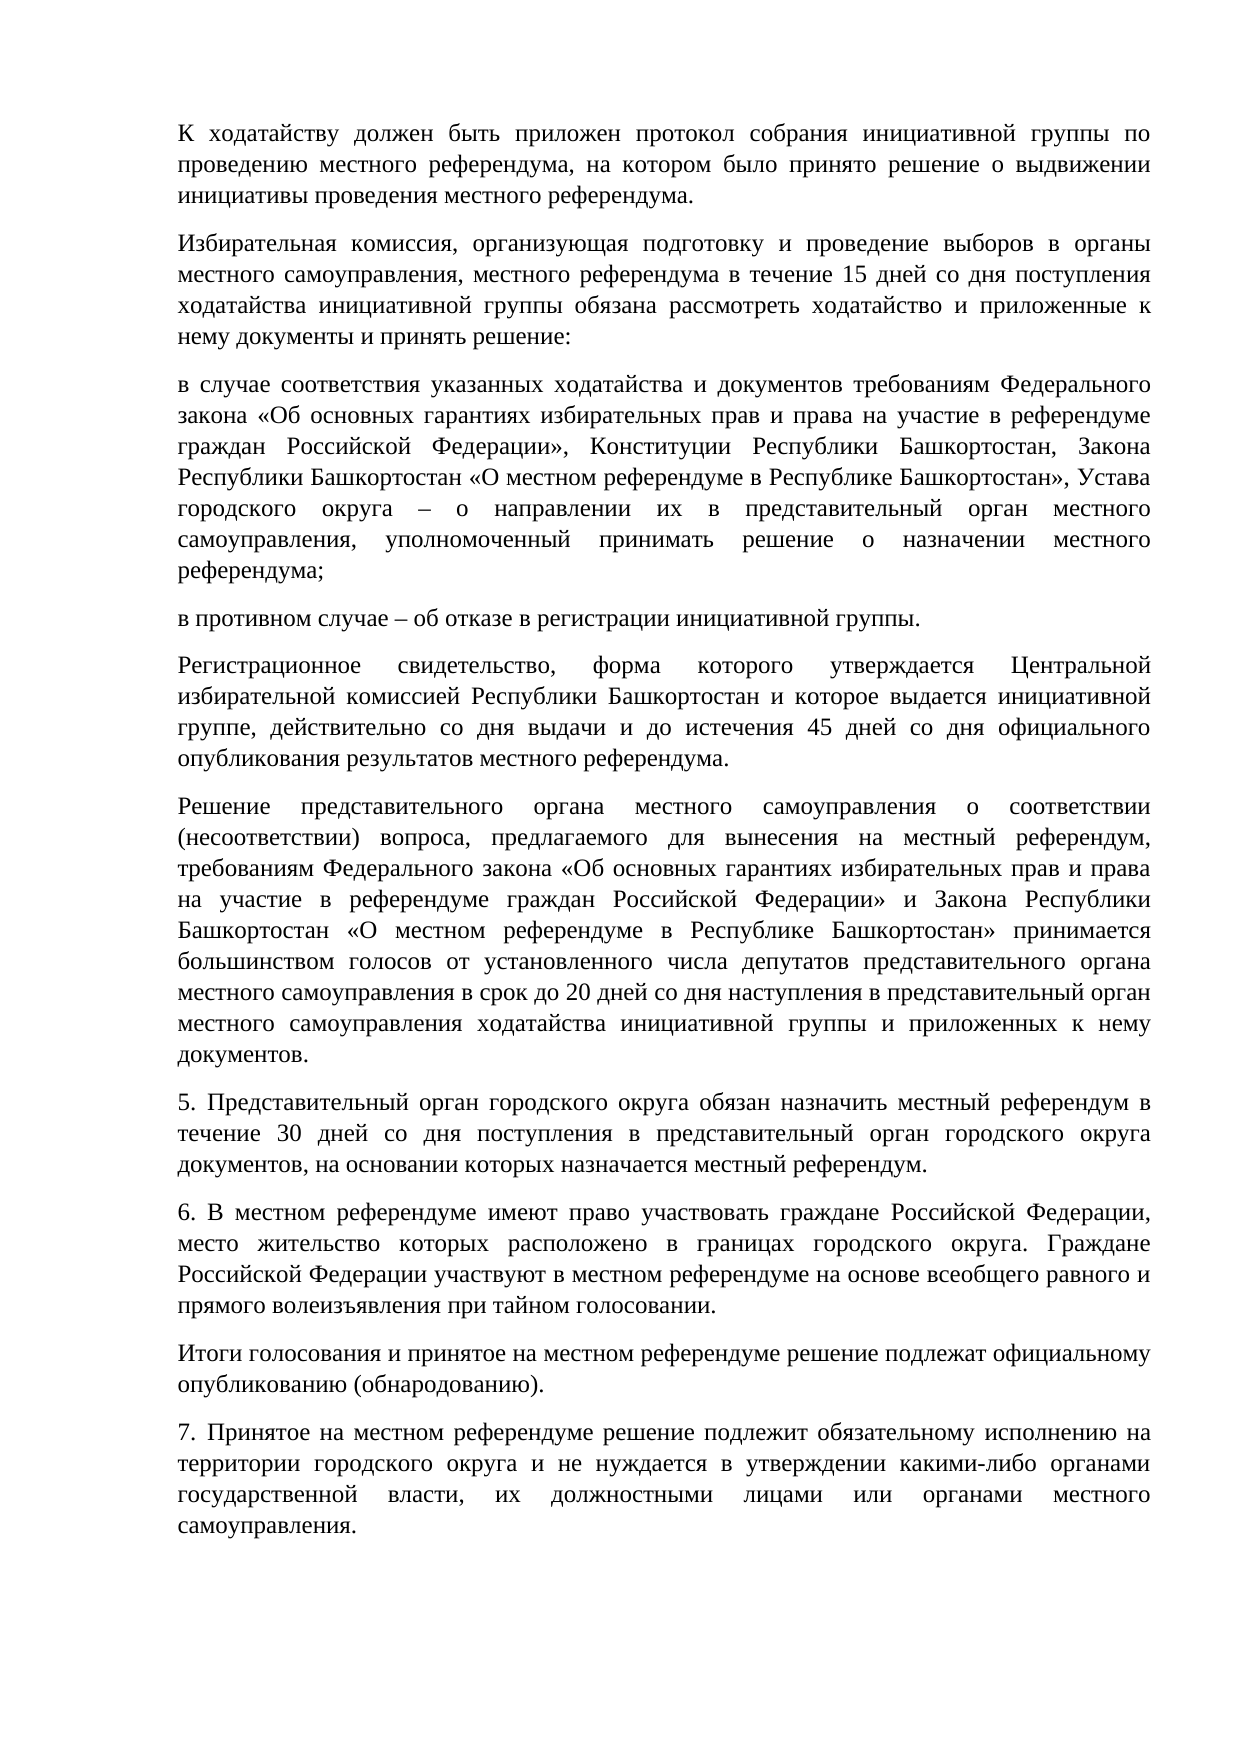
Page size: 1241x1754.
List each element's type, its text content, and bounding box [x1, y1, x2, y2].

text в противном случае – об отказе в регистрации инициативной группы. [177, 603, 1152, 631]
text в случае соответствия указанных ходатайства и документов требованиям Федерального закона «Об основных гарантиях избирательных прав и права на участие в референдуме граждан Российской Федерации», Конституции Республики Башкортостан, Закона Республики Башкортостан «О местном референдуме в Республике Башкортостан», Устава городского округа – о направлении их в представительный орган местного самоуправления, уполномоченный принимать решение о назначении местного референдума; [177, 369, 1152, 584]
text К ходатайству должен быть приложен протокол собрания инициативной группы по проведению местного референдума, на котором было принято решение о выдвижении инициативы проведения местного референдума. [177, 118, 1152, 209]
text Итоги голосования и принятое на местном референдуме решение подлежат официальному опубликованию (обнародованию). [177, 1338, 1152, 1398]
list Представительный орган городского округа обязан назначить местный референдум в течение 30 дней со дня поступления в представительный орган городского округа документов, на основании которых назначается местный референдум. [177, 1087, 1152, 1178]
text Избирательная комиссия, организующая подготовку и проведение выборов в органы местного самоуправления, местного референдума в течение 15 дней со дня поступления ходатайства инициативной группы обязана рассмотреть ходатайство и приложенные к нему документы и принять решение: [177, 228, 1152, 350]
text Решение представительного органа местного самоуправления о соответствии (несоответствии) вопроса, предлагаемого для вынесения на местный референдум, требованиям Федерального закона «Об основных гарантиях избирательных прав и права на участие в референдуме граждан Российской Федерации» и Закона Республики Башкортостан «О местном референдуме в Республике Башкортостан» принимается большинством голосов от установленного числа депутатов представительного органа местного самоуправления в срок до 20 дней со дня наступления в представительный орган местного самоуправления ходатайства инициативной группы и приложенных к нему документов. [177, 791, 1152, 1068]
text Регистрационное свидетельство, форма которого утверждается Центральной избирательной комиссией Республики Башкортостан и которое выдается инициативной группе, действительно со дня выдачи и до истечения 45 дней со дня официального опубликования результатов местного референдума. [177, 650, 1152, 772]
list Принятое на местном референдуме решение подлежит обязательному исполнению на территории городского округа и не нуждается в утверждении какими-либо органами государственной власти, их должностными лицами или органами местного самоуправления. [177, 1417, 1152, 1538]
list В местном референдуме имеют право участвовать граждане Российской Федерации, место жительство которых расположено в границах городского округа. Граждане Российской Федерации участвуют в местном референдуме на основе всеобщего равного и прямого волеизъявления при тайном голосовании. [177, 1197, 1152, 1319]
